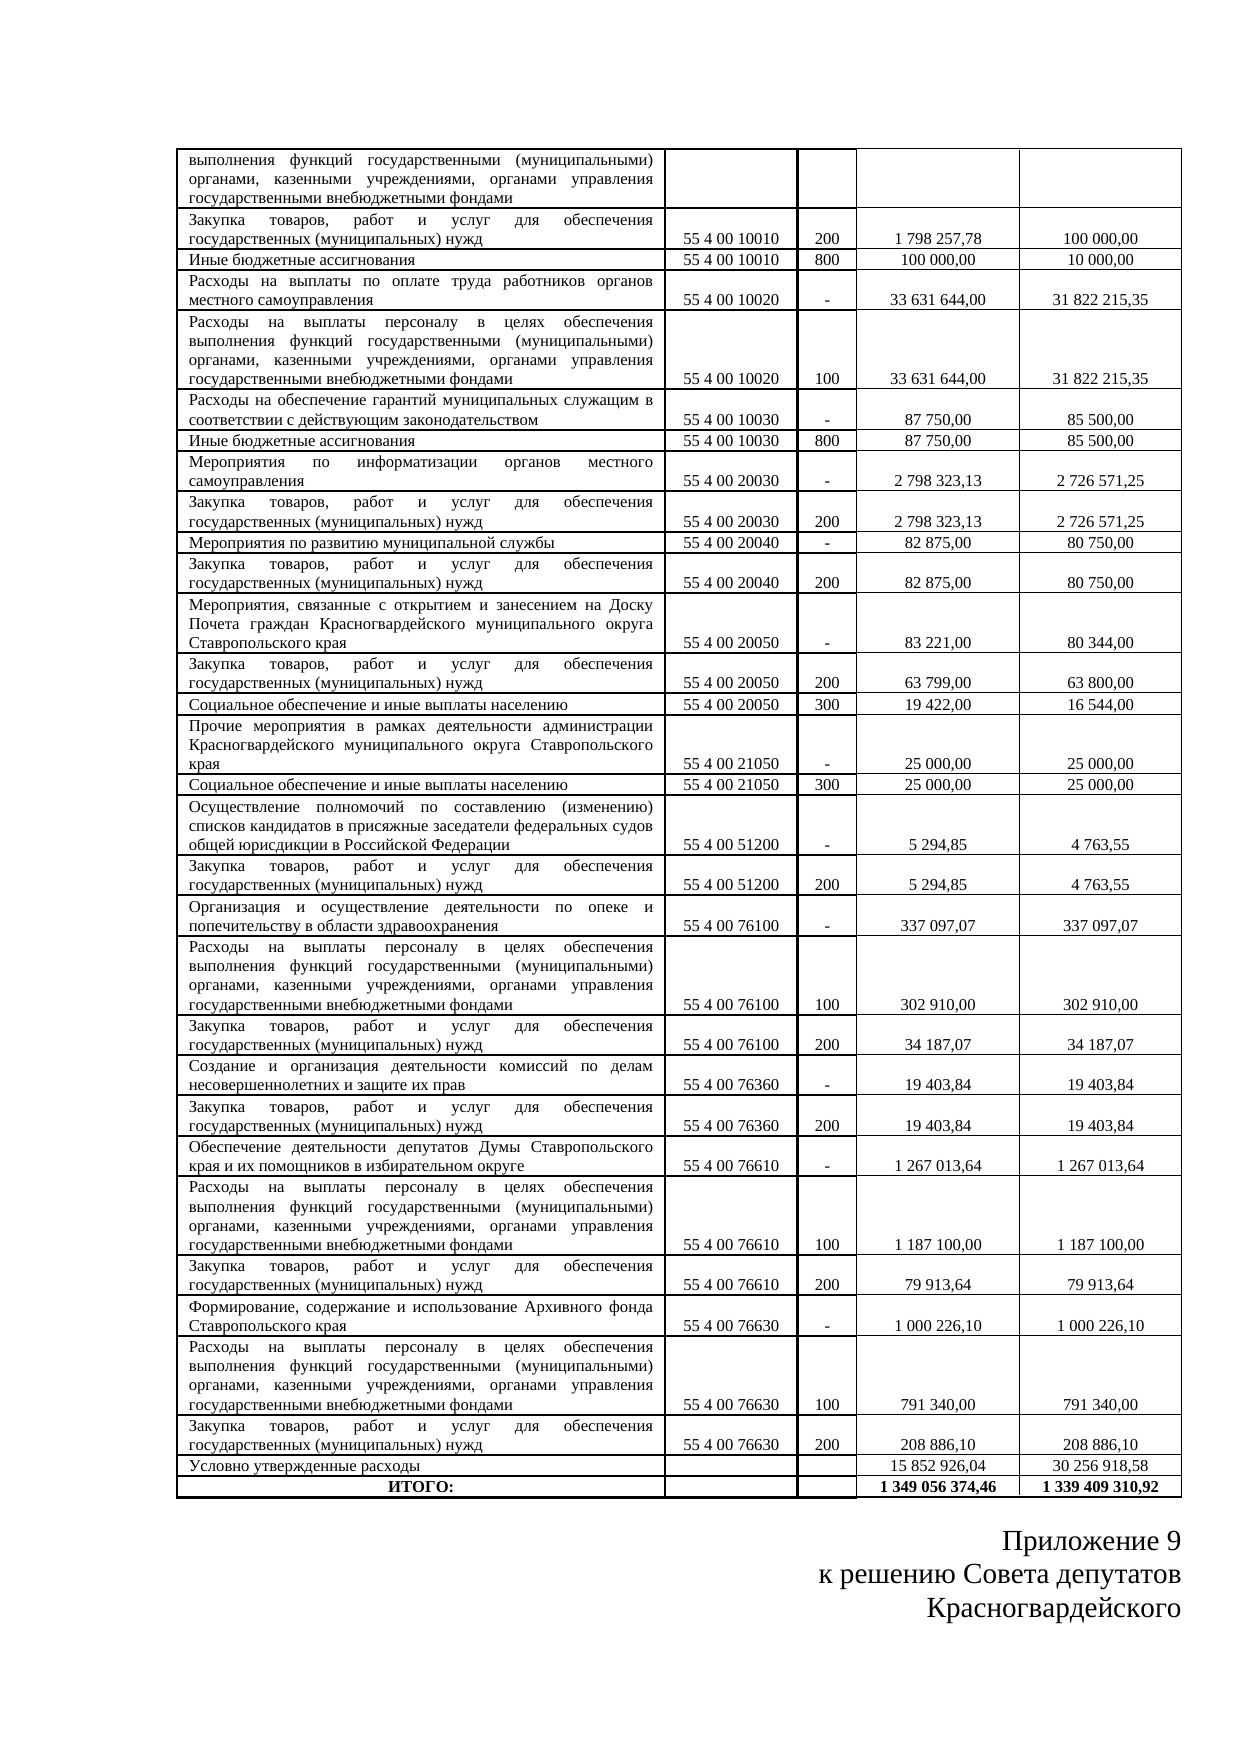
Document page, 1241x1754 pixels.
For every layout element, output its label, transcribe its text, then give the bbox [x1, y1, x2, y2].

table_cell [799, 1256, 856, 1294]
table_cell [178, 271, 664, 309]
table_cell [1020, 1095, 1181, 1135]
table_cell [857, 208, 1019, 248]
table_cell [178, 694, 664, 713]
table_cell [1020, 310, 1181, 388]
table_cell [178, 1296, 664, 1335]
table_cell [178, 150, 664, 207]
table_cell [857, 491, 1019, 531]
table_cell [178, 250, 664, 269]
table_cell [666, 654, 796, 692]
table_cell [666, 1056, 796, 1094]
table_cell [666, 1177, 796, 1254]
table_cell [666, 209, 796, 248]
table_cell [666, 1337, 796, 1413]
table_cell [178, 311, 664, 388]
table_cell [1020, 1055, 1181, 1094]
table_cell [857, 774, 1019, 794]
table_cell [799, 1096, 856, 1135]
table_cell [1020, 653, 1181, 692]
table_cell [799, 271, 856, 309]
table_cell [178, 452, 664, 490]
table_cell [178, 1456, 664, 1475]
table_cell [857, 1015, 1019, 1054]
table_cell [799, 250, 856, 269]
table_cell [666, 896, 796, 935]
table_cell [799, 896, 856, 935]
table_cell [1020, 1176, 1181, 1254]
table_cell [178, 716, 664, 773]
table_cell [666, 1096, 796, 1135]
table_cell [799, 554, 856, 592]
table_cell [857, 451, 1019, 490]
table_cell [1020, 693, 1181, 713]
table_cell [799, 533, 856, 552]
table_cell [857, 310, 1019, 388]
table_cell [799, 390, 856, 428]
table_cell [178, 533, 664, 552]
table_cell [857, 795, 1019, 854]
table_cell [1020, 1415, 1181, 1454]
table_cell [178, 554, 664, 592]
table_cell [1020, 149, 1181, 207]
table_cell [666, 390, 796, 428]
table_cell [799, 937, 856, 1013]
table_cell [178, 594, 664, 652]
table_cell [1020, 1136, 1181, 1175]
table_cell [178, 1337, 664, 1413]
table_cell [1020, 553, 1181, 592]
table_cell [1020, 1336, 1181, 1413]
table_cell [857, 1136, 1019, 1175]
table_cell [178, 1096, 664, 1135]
text к решению Совета депутатов [207, 1556, 1181, 1590]
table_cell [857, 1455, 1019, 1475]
text Приложение 9 [207, 1523, 1181, 1556]
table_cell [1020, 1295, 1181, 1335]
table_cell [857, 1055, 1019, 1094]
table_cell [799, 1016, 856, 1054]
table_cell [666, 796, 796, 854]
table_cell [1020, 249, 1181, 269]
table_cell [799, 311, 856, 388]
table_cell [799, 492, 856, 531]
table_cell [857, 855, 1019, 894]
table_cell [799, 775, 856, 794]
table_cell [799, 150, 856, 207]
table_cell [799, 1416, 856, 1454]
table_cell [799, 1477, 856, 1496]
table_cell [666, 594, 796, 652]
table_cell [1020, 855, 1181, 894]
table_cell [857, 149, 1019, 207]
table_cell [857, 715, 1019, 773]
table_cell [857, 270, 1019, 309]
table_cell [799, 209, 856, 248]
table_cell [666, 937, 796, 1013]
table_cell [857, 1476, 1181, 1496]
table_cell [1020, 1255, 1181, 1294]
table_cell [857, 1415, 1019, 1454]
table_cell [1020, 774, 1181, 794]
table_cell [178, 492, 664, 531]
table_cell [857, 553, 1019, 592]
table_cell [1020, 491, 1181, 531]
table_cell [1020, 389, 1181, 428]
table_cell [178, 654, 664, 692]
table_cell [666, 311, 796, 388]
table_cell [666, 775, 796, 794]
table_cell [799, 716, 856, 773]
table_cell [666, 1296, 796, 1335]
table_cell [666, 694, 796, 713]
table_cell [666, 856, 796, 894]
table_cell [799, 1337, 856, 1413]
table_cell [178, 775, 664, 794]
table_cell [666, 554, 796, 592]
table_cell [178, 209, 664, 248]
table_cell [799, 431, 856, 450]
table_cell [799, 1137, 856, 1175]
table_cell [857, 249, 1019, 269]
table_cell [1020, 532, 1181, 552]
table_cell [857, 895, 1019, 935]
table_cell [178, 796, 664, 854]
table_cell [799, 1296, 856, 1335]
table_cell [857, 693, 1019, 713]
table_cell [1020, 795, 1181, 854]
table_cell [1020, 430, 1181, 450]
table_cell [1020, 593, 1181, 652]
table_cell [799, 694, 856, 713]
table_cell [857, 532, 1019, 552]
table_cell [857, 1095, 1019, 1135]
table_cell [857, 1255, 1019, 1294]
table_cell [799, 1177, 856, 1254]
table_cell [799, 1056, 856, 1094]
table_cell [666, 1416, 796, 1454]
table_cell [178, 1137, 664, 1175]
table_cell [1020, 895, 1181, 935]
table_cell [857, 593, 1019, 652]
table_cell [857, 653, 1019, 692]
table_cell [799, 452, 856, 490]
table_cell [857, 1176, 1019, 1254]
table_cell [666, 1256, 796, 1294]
text Красногвардейского [207, 1590, 1181, 1623]
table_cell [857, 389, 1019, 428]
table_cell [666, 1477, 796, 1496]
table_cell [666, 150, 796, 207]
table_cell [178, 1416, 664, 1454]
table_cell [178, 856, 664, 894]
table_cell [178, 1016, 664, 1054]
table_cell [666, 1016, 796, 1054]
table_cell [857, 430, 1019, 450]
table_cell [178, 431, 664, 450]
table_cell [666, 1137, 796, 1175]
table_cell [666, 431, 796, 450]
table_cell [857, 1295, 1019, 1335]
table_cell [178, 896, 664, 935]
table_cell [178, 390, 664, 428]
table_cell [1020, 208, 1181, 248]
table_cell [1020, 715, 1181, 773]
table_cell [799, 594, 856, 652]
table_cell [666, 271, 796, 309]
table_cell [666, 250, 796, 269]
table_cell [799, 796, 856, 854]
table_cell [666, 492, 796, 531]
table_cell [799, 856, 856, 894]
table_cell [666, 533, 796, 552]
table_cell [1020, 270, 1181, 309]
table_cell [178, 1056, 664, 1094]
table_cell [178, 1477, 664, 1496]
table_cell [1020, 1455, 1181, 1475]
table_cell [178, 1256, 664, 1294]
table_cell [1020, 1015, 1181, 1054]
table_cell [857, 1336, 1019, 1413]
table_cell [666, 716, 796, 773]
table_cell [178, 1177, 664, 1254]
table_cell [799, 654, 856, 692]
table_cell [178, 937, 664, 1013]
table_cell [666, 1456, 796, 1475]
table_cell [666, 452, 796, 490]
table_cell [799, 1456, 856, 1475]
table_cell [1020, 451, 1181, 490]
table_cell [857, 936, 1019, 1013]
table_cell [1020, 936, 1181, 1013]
